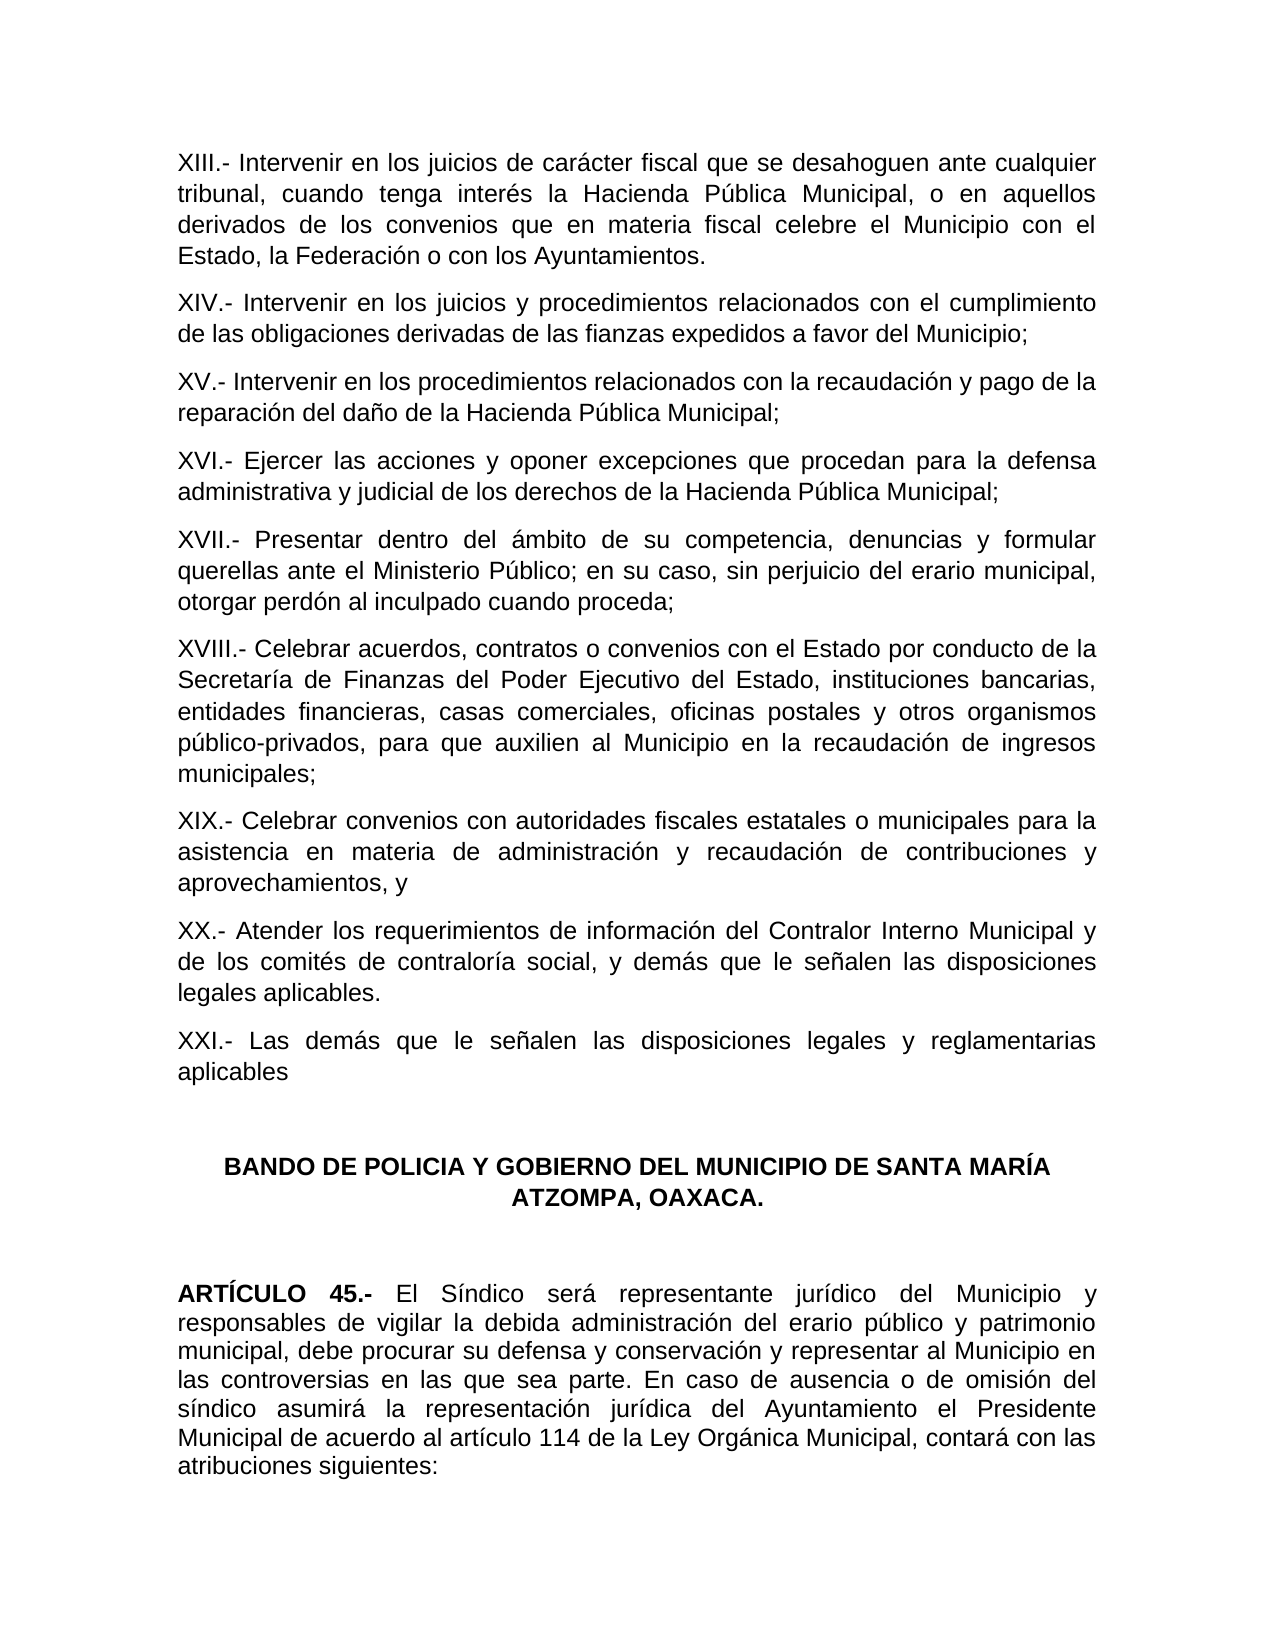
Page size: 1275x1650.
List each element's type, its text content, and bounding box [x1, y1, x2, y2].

text XV.- Intervenir en los procedimientos relacionados con la recaudación y pago de la reparación del daño de la Hacienda Pública Municipal; [177, 367, 1098, 427]
text BANDO DE POLICIA Y GOBIERNO DEL MUNICIPIO DE SANTA MARÍA ATZOMPA, OAXACA. [177, 1152, 1098, 1212]
text XIX.- Celebrar convenios con autoridades fiscales estatales o municipales para la asistencia en materia de administración y recaudación de contribuciones y aprovechamientos, y [177, 806, 1098, 897]
text XXI.- Las demás que le señalen las disposiciones legales y reglamentarias aplicables [177, 1026, 1098, 1086]
text XIV.- Intervenir en los juicios y procedimientos relacionados con el cumplimiento de las obligaciones derivadas de las fianzas expedidos a favor del Municipio; [177, 288, 1098, 348]
text ARTÍCULO 45.- El Síndico será representante jurídico del Municipio y responsables de vigilar la debida administración del erario público y patrimonio municipal, debe procurar su defensa y conservación y representar al Municipio en las controversias en las que sea parte. En caso de ausencia o de omisión del síndico asumirá la representación jurídica del Ayuntamiento el Presidente Municipal de acuerdo al artículo 114 de la Ley Orgánica Municipal, contará con las atribuciones siguientes: [177, 1279, 1098, 1480]
text XVI.- Ejercer las acciones y oponer excepciones que procedan para la defensa administrativa y judicial de los derechos de la Hacienda Pública Municipal; [177, 446, 1098, 506]
text XVIII.- Celebrar acuerdos, contratos o convenios con el Estado por conducto de la Secretaría de Finanzas del Poder Ejecutivo del Estado, instituciones bancarias, entidades financieras, casas comerciales, oficinas postales y otros organismos público-privados, para que auxilien al Municipio en la recaudación de ingresos municipales; [177, 634, 1098, 787]
text XX.- Atender los requerimientos de información del Contralor Interno Municipal y de los comités de contraloría social, y demás que le señalen las disposiciones legales aplicables. [177, 916, 1098, 1007]
text XVII.- Presentar dentro del ámbito de su competencia, denuncias y formular querellas ante el Ministerio Público; en su caso, sin perjuicio del erario municipal, otorgar perdón al inculpado cuando proceda; [177, 525, 1098, 616]
text XIII.- Intervenir en los juicios de carácter fiscal que se desahoguen ante cualquier tribunal, cuando tenga interés la Hacienda Pública Municipal, o en aquellos derivados de los convenios que en materia fiscal celebre el Municipio con el Estado, la Federación o con los Ayuntamientos. [177, 148, 1098, 269]
